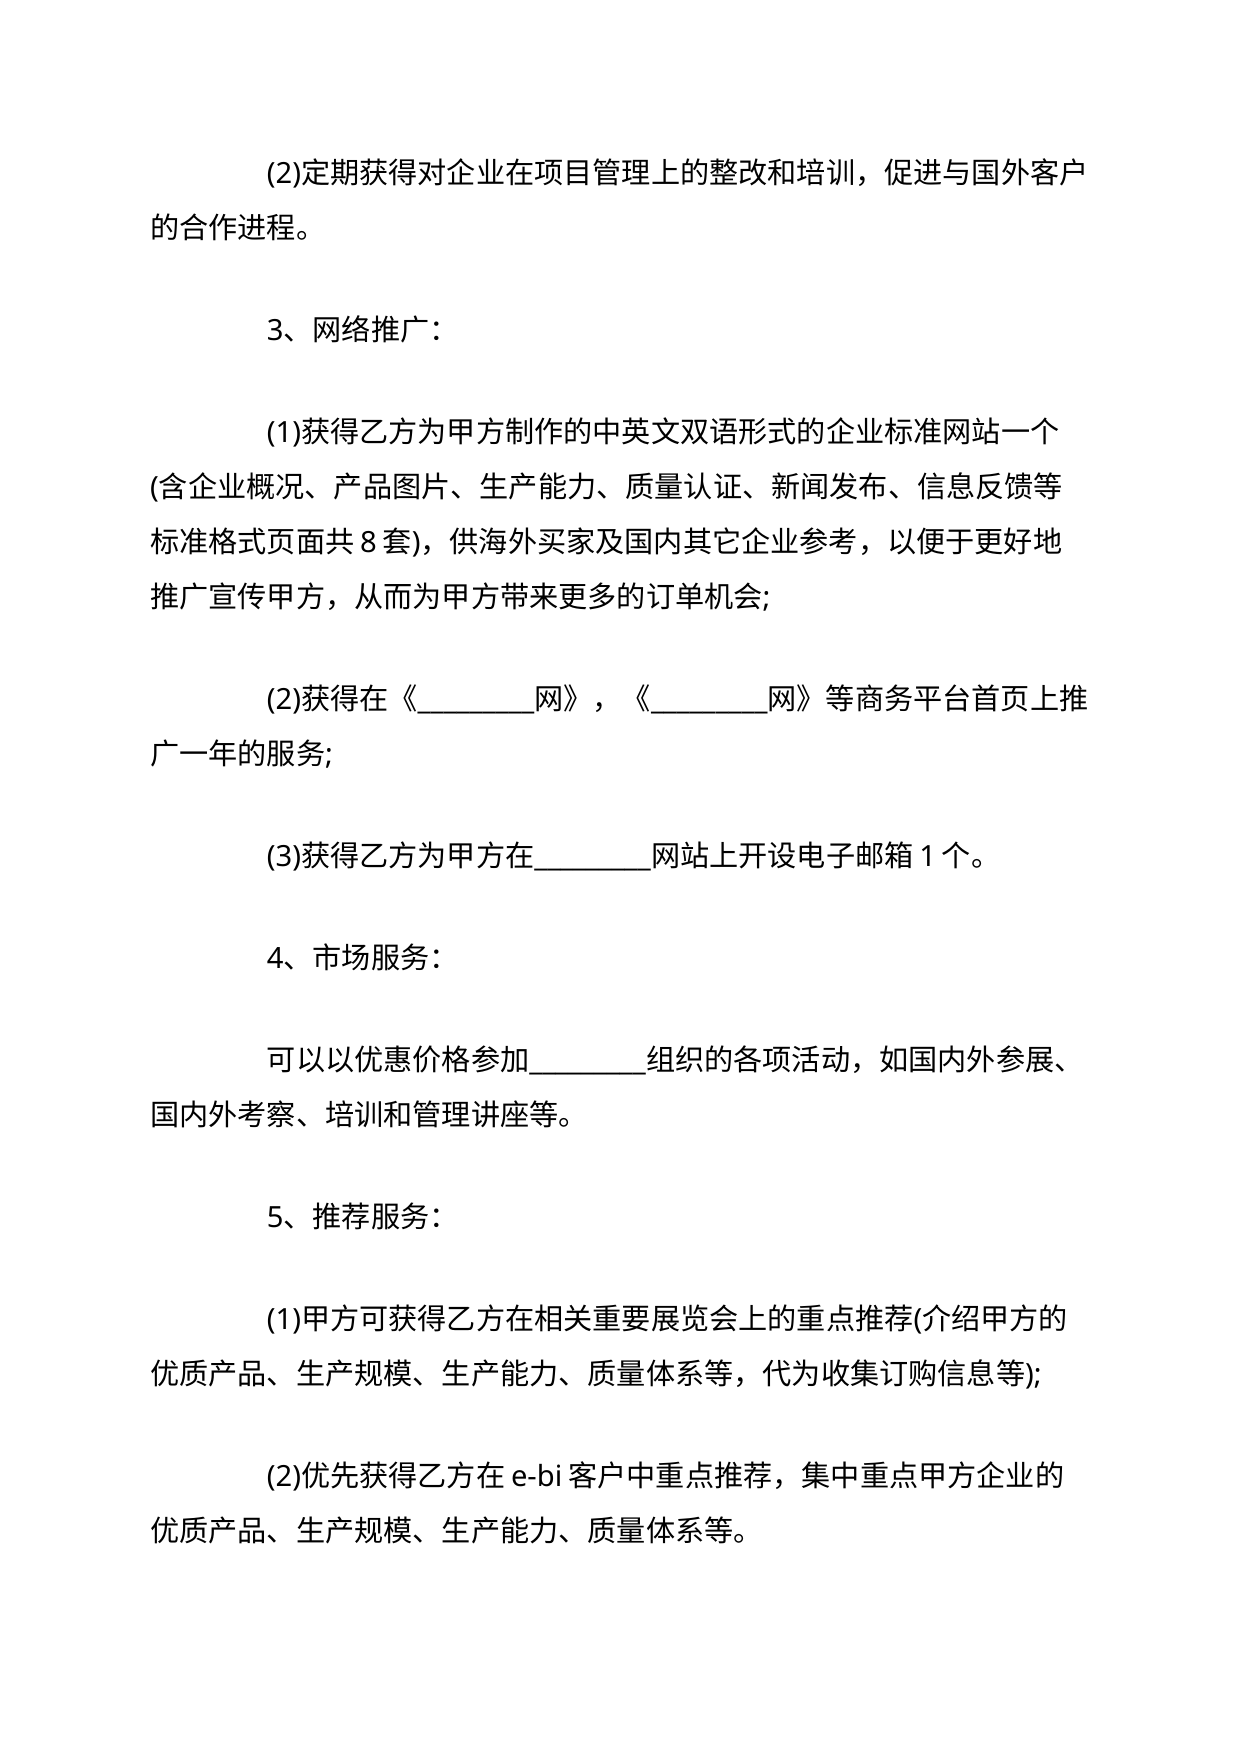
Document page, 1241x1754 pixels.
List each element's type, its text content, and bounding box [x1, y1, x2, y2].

text (1)甲方可获得乙方在相关重要展览会上的重点推荐(介绍甲方的优质产品、生产规模、生产能力、质量体系等，代为收集订购信息等); [150, 1295, 1090, 1393]
text 3、网络推广： [150, 307, 1090, 349]
text (2)定期获得对企业在项目管理上的整改和培训，促进与国外客户的合作进程。 [150, 150, 1090, 247]
text (1)获得乙方为甲方制作的中英文双语形式的企业标准网站一个(含企业概况、产品图片、生产能力、质量认证、新闻发布、信息反馈等标准格式页面共8套)，供海外买家及国内其它企业参考，以便于更好地推广宣传甲方，从而为甲方带来更多的订单机会; [150, 409, 1090, 616]
text 可以以优惠价格参加_________组织的各项活动，如国内外参展、国内外考察、培训和管理讲座等。 [150, 1037, 1090, 1134]
text (3)获得乙方为甲方在_________网站上开设电子邮箱1个。 [150, 833, 1090, 875]
text (2)优先获得乙方在e-bi客户中重点推荐，集中重点甲方企业的优质产品、生产规模、生产能力、质量体系等。 [150, 1452, 1090, 1550]
text (2)获得在《_________网》，《_________网》等商务平台首页上推广一年的服务; [150, 676, 1090, 773]
text 5、推荐服务： [150, 1193, 1090, 1236]
text 4、市场服务： [150, 935, 1090, 977]
